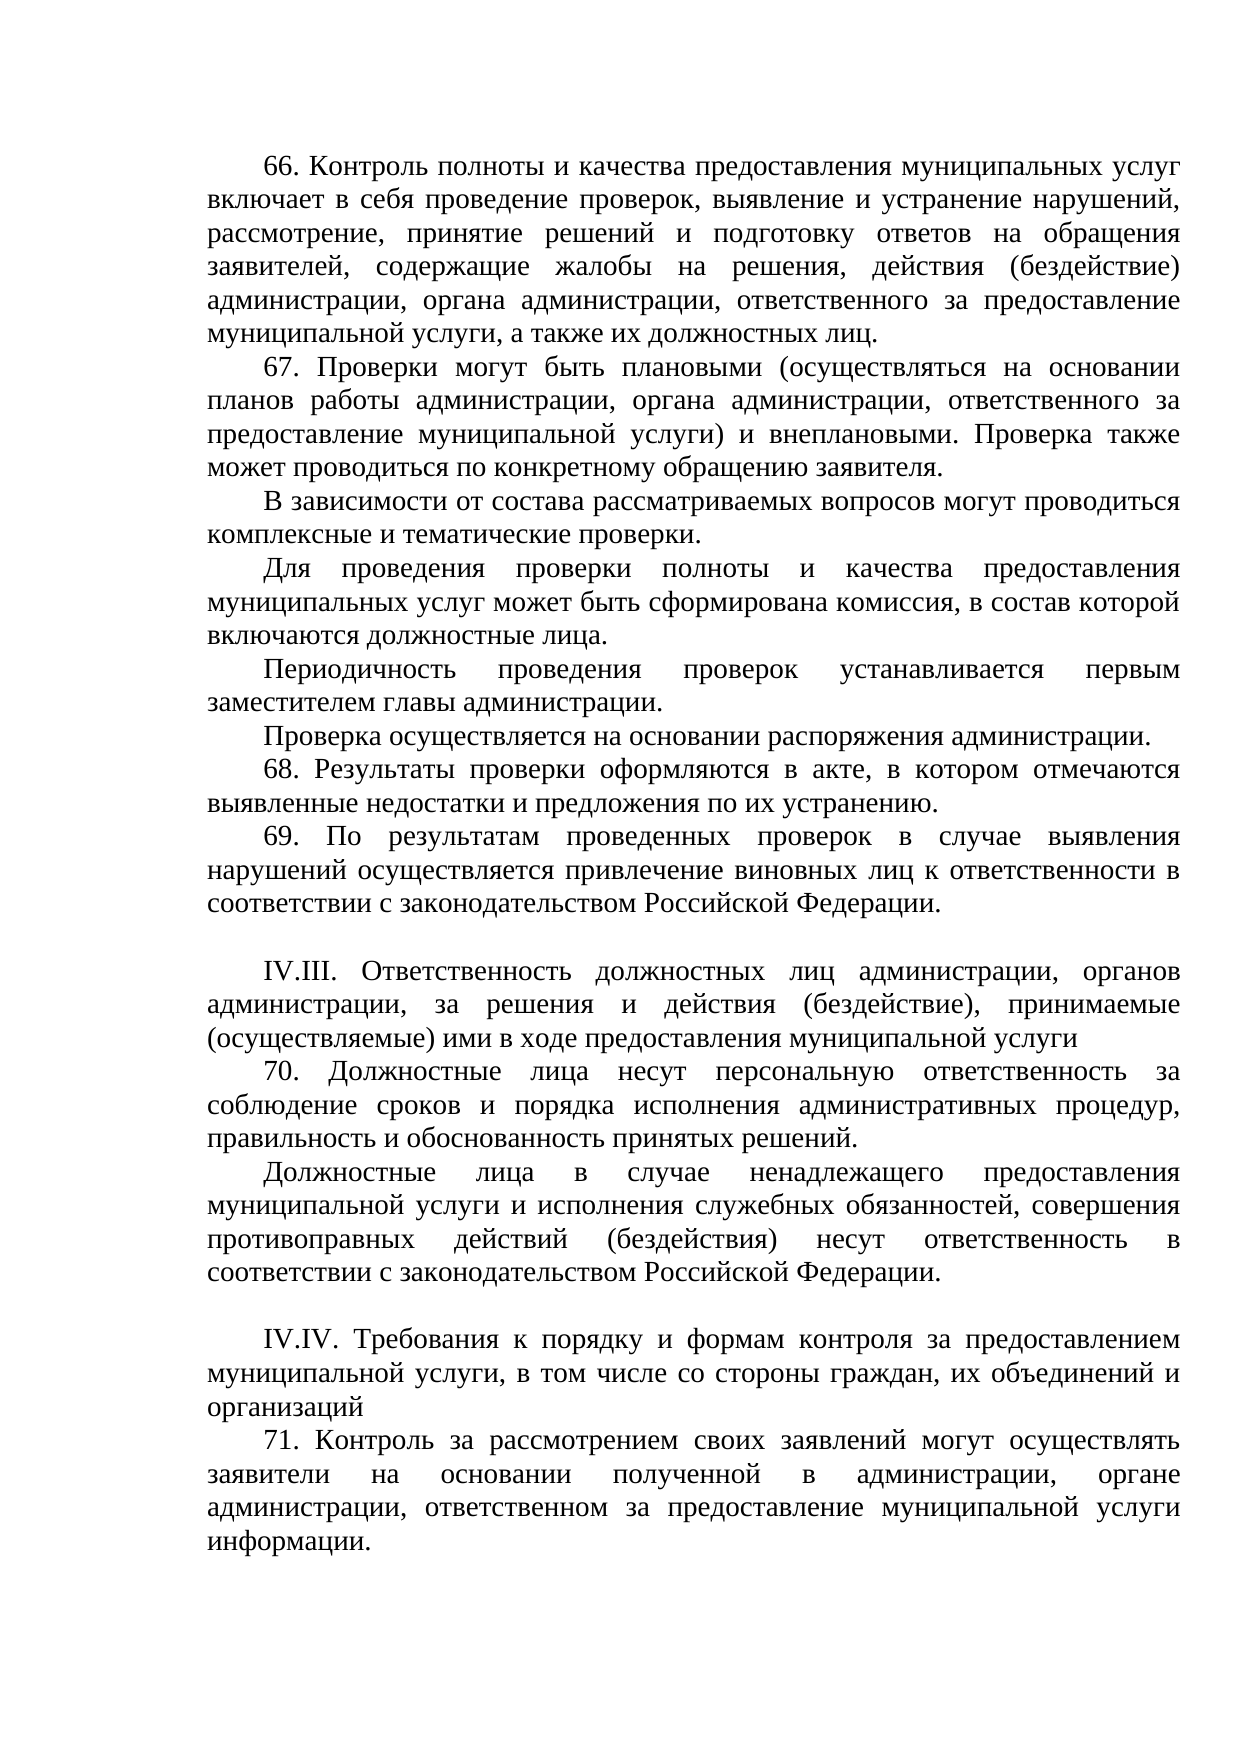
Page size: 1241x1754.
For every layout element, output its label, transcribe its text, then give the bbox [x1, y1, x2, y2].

text 69. По результатам проведенных проверок в случае выявления нарушений осуществляется привлечение виновных лиц к ответственности в соответствии с законодательством Российской Федерации. [207, 818, 1181, 919]
text 68. Результаты проверки оформляются в акте, в котором отмечаются выявленные недостатки и предложения по их устранению. [207, 751, 1181, 818]
text 67. Проверки могут быть плановыми (осуществляться на основании планов работы администрации, органа администрации, ответственного за предоставление муниципальной услуги) и внеплановыми. Проверка также может проводиться по конкретному обращению заявителя. [207, 349, 1181, 483]
text Проверка осуществляется на основании распоряжения администрации. [207, 718, 1181, 751]
text Периодичность проведения проверок устанавливается первым заместителем главы администрации. [207, 651, 1181, 718]
text IV.III. Ответственность должностных лиц администрации, органов администрации, за решения и действия (бездействие), принимаемые (осуществляемые) ими в ходе предоставления муниципальной услуги [207, 953, 1181, 1053]
text IV.IV. Требования к порядку и формам контроля за предоставлением муниципальной услуги, в том числе со стороны граждан, их объединений и организаций [207, 1322, 1181, 1422]
text Для проведения проверки полноты и качества предоставления муниципальных услуг может быть сформирована комиссия, в состав которой включаются должностные лица. [207, 550, 1181, 651]
text 66. Контроль полноты и качества предоставления муниципальных услуг включает в себя проведение проверок, выявление и устранение нарушений, рассмотрение, принятие решений и подготовку ответов на обращения заявителей, содержащие жалобы на решения, действия (бездействие) администрации, органа администрации, ответственного за предоставление муниципальной услуги, а также их должностных лиц. [207, 148, 1181, 349]
text В зависимости от состава рассматриваемых вопросов могут проводиться комплексные и тематические проверки. [207, 483, 1181, 550]
text 71. Контроль за рассмотрением своих заявлений могут осуществлять заявители на основании полученной в администрации, органе администрации, ответственном за предоставление муниципальной услуги информации. [207, 1422, 1181, 1556]
text Должностные лица в случае ненадлежащего предоставления муниципальной услуги и исполнения служебных обязанностей, совершения противоправных действий (бездействия) несут ответственность в соответствии с законодательством Российской Федерации. [207, 1154, 1181, 1288]
text 70. Должностные лица несут персональную ответственность за соблюдение сроков и порядка исполнения административных процедур, правильность и обоснованность принятых решений. [207, 1053, 1181, 1154]
